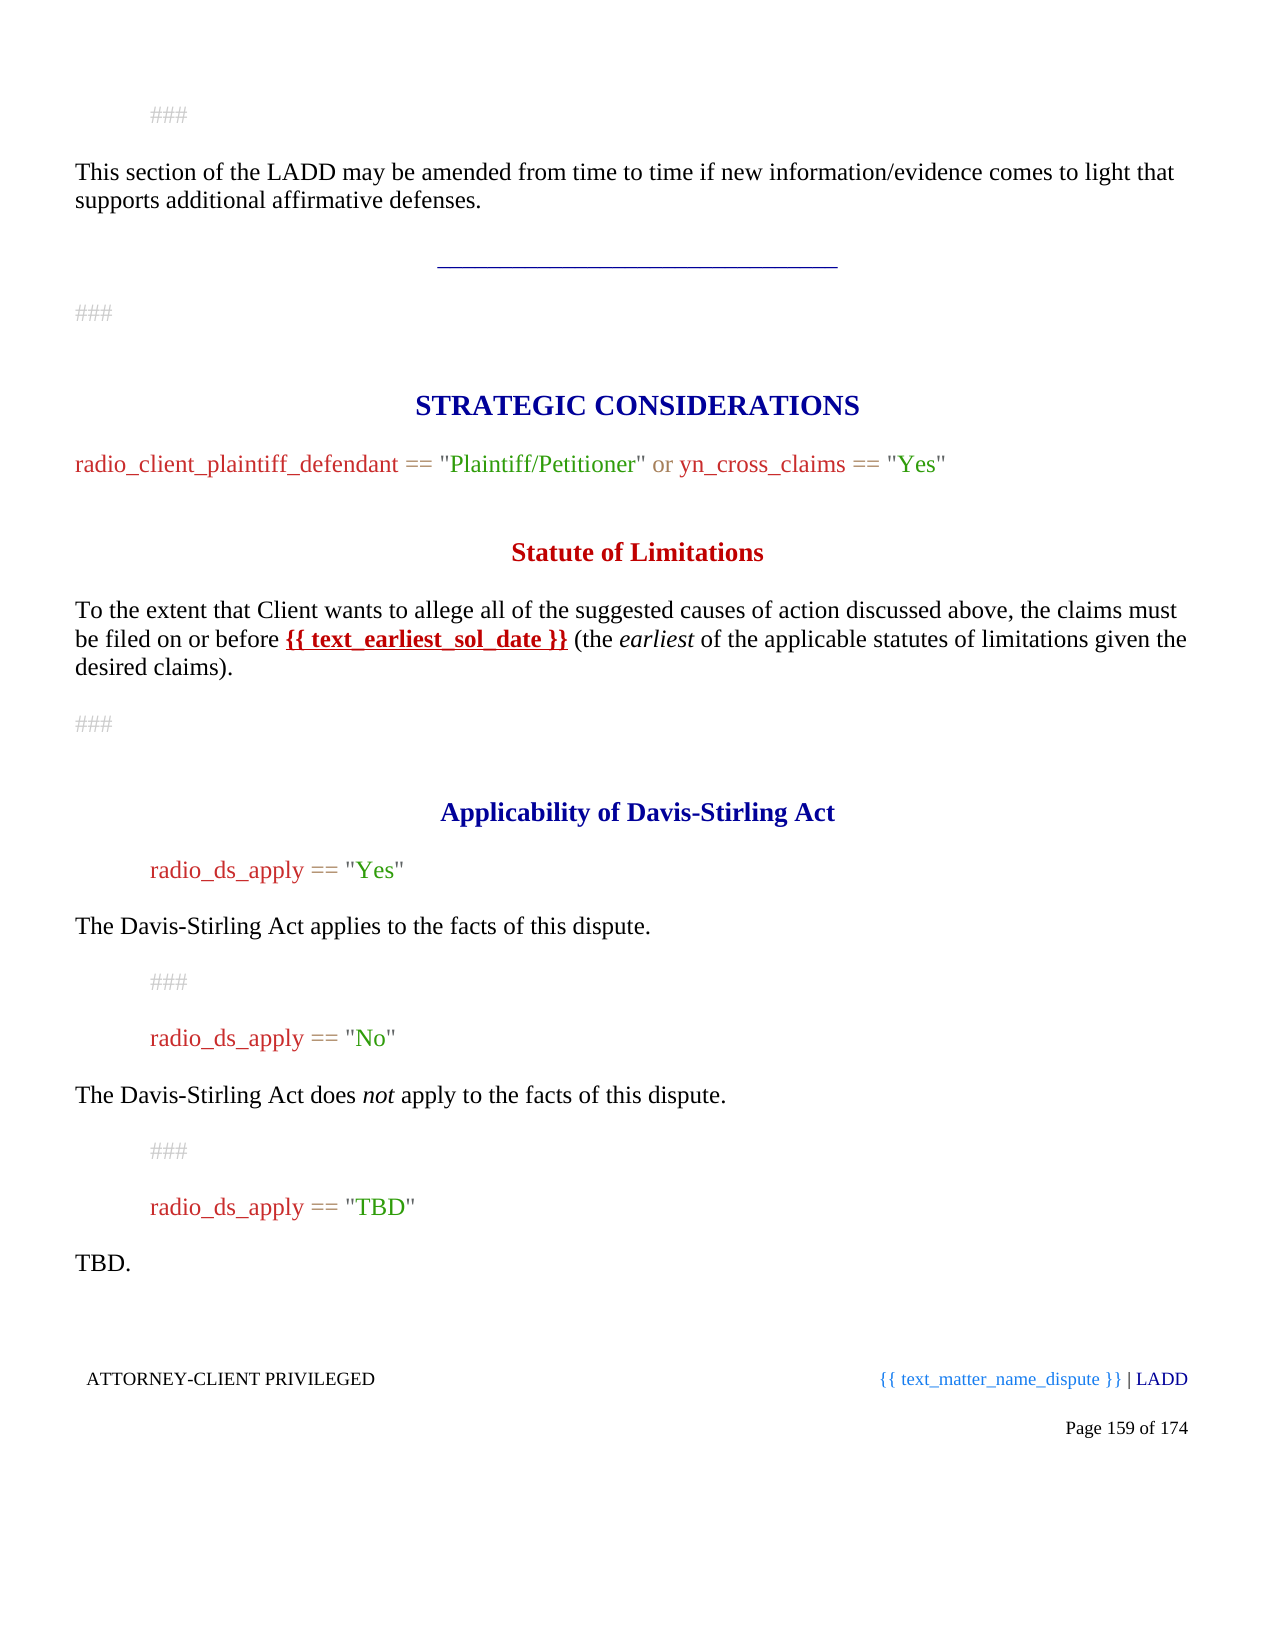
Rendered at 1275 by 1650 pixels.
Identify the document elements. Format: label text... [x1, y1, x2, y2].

text The Davis-Stirling Act applies to the facts of this dispute. [75, 911, 1200, 940]
text TBD. [75, 1248, 1200, 1277]
text The Davis-Stirling Act does not apply to the facts of this dispute. [75, 1080, 1200, 1108]
text This section of the LADD may be amended from time to time if new information/evidence comes to light that supports additional affirmative defenses. [75, 157, 1200, 214]
subtitle Applicability of Davis-Stirling Act [75, 765, 1200, 827]
text ________________________________ [75, 242, 1200, 271]
subtitle Statute of Limitations [75, 505, 1200, 567]
text To the extent that Client wants to allege all of the suggested causes of action discussed above, the claims must be filed on or before (the earliest of the applicable statutes of limitations given the desired claims). [75, 595, 1200, 681]
subtitle STRATEGIC CONSIDERATIONS [75, 354, 1200, 421]
